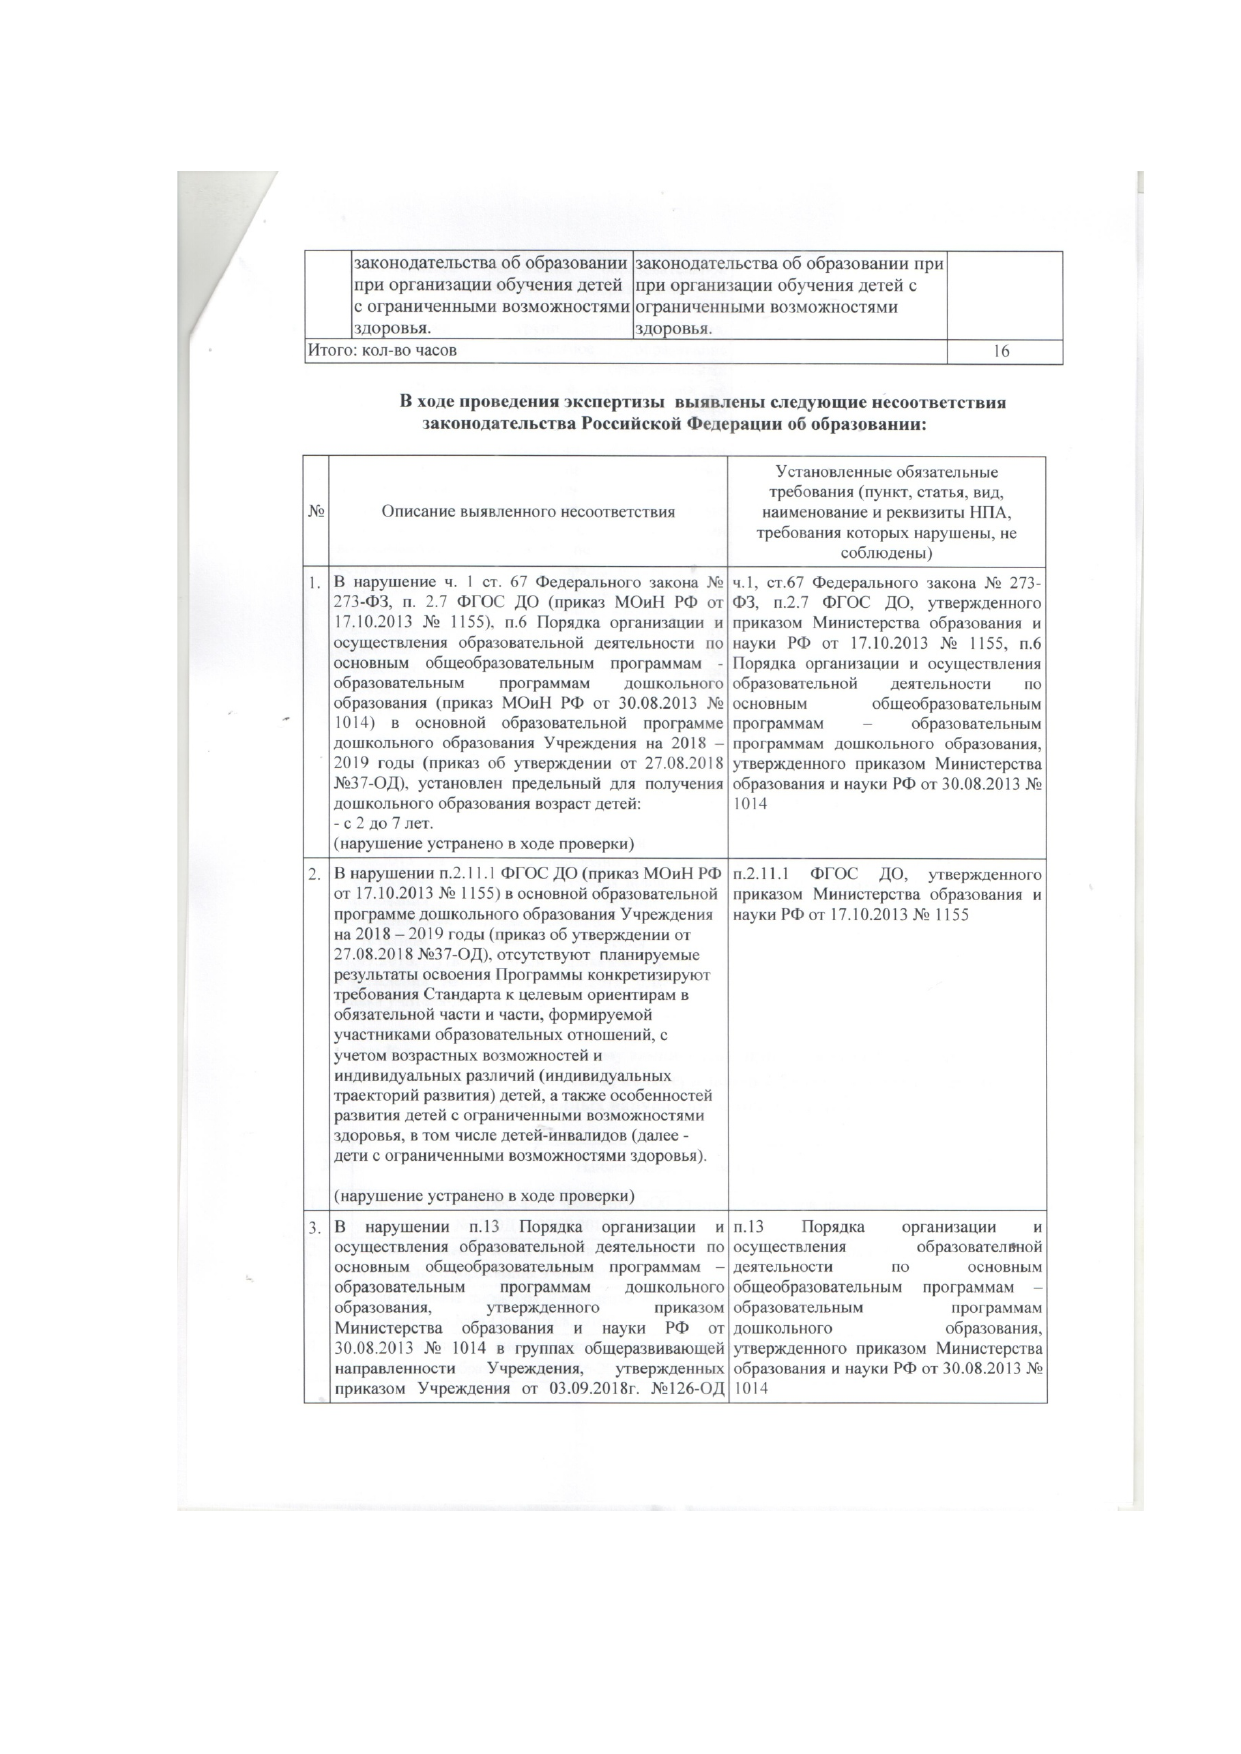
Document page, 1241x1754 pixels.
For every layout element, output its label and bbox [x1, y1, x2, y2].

picture [177, 171, 1152, 1511]
